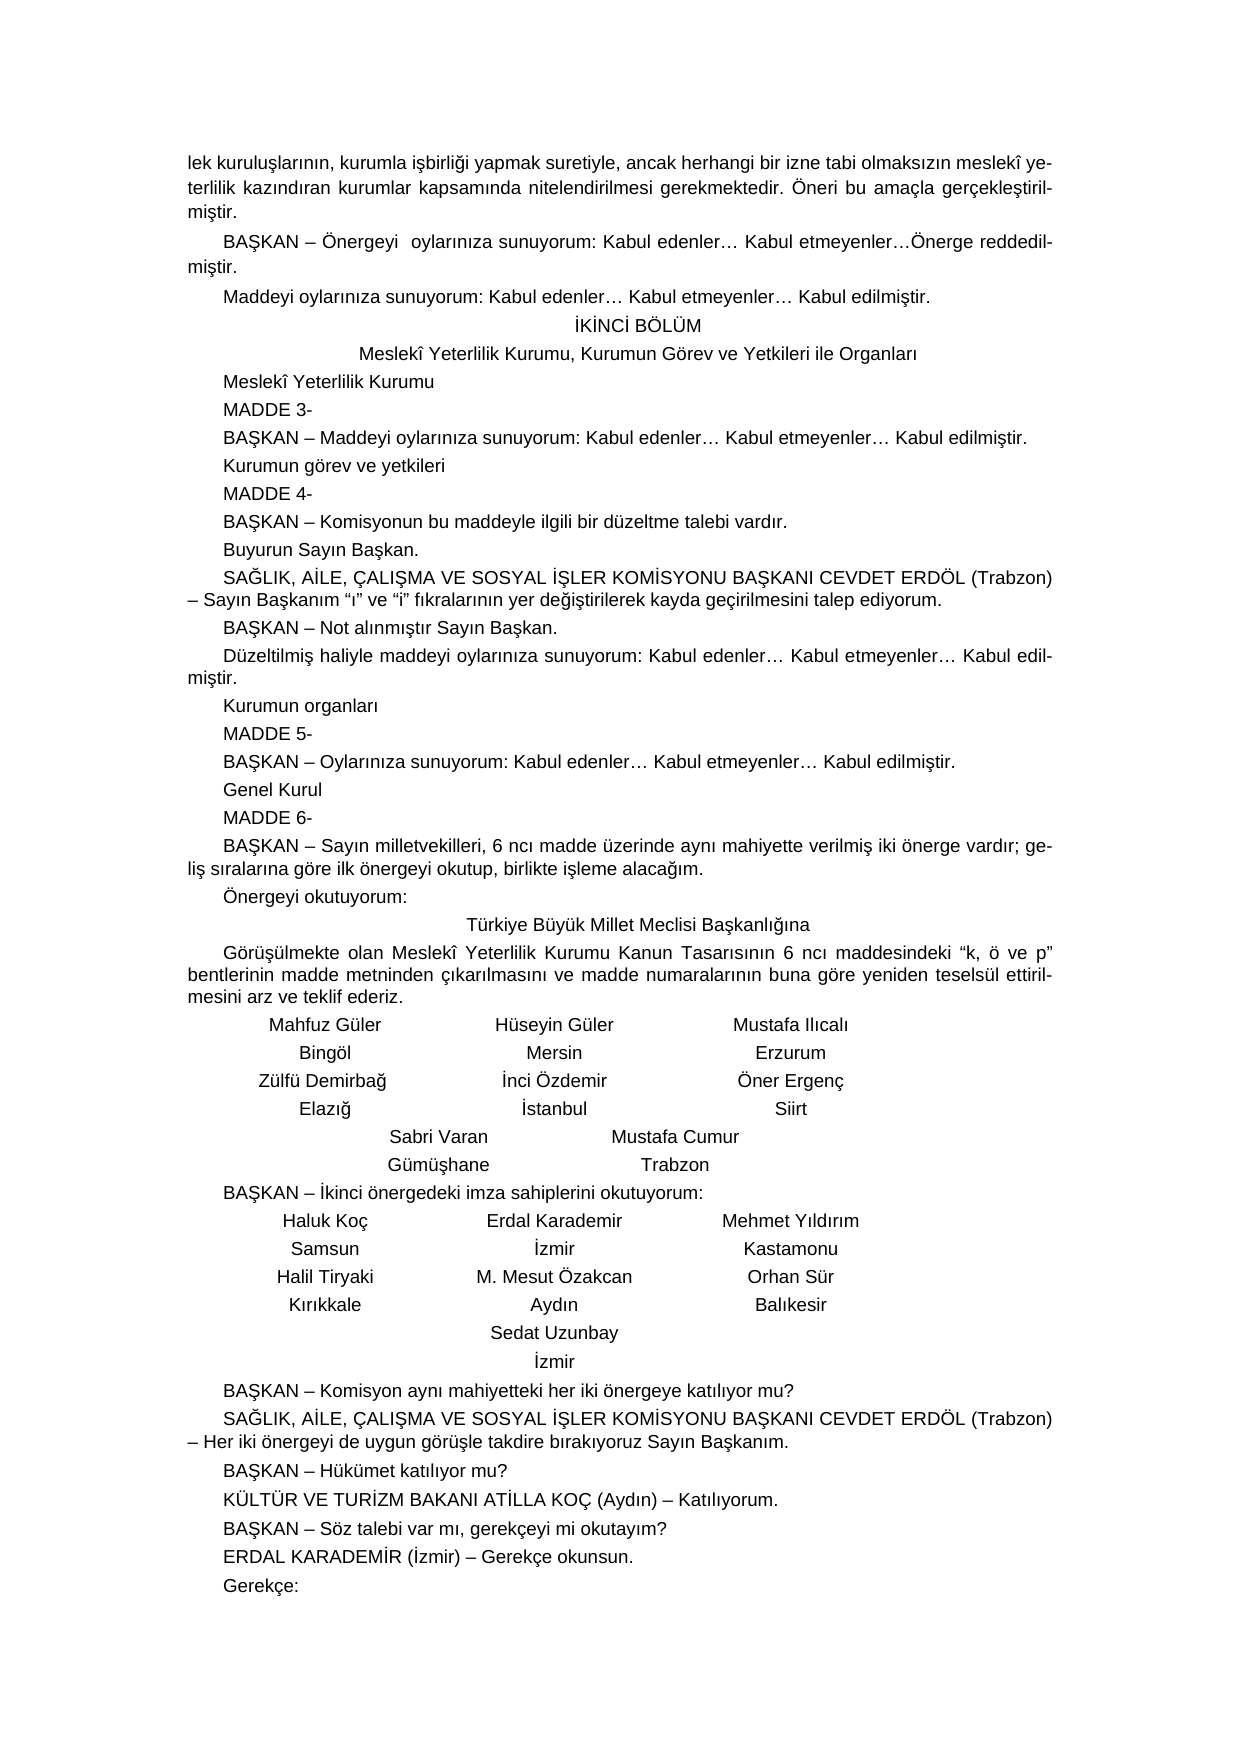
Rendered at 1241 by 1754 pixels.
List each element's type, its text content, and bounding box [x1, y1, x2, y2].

text Samsun İzmir Kastamonu [187, 1238, 1053, 1260]
text Görüşülmekte olan Meslekî Yeterlilik Kurumu Kanun Tasarısının 6 ncı maddesindeki “k, ö ve p” bentlerinin madde metninden çıkarılmasını ve madde numaralarının buna göre yeniden teselsül ettirilmesini arz ve teklif ederiz. [187, 941, 1053, 1008]
text Kurumun görev ve yetkileri [187, 454, 1053, 477]
text SAĞLIK, AİLE, ÇALIŞMA VE SOSYAL İŞLER KOMİSYONU BAŞKANI CEVDET ERDÖL (Trabzon) – Sayın Başkanım “ı” ve “i” fıkralarının yer değiştirilerek kayda geçirilmesini talep ediyorum. [187, 567, 1053, 611]
text SAĞLIK, AİLE, ÇALIŞMA VE SOSYAL İŞLER KOMİSYONU BAŞKANI CEVDET ERDÖL (Trabzon) – Her iki önergeyi de uygun görüşle takdire bırakıyoruz Sayın Başkanım. [187, 1407, 1053, 1453]
text Kırıkkale Aydın Balıkesir [187, 1294, 1053, 1316]
text ERDAL KARADEMİR (İzmir) – Gerekçe okunsun. [187, 1545, 1053, 1568]
text Önergeyi okutuyorum: [187, 885, 1053, 907]
text Sedat Uzunbay [187, 1322, 1053, 1344]
text Gerekçe: [187, 1574, 1053, 1597]
text BAŞKAN – Not alınmıştır Sayın Başkan. [187, 617, 1053, 639]
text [187, 150, 1053, 223]
text Maddeyi oylarınıza sunuyorum: Kabul edenler… Kabul etmeyenler… Kabul edilmiştir. [187, 284, 1053, 308]
text BAŞKAN – Komisyon aynı mahiyetteki her iki önergeye katılıyor mu? [187, 1379, 1053, 1402]
text İzmir [187, 1350, 1053, 1373]
text İKİNCİ BÖLÜM [187, 314, 1053, 337]
text MADDE 3- [187, 398, 1053, 421]
text Sabri Varan Mustafa Cumur [187, 1126, 1053, 1148]
text BAŞKAN – İkinci önergedeki imza sahiplerini okutuyorum: [187, 1182, 1053, 1204]
text MADDE 5- [187, 723, 1053, 745]
text Düzeltilmiş haliyle maddeyi oylarınıza sunuyorum: Kabul edenler… Kabul etmeyenler… Kabul edilmiştir. [187, 645, 1053, 689]
text Mahfuz Güler Hüseyin Güler Mustafa Ilıcalı [187, 1014, 1053, 1036]
text BAŞKAN – Sayın milletvekilleri, 6 ncı madde üzerinde aynı mahiyette verilmiş iki önerge vardır; geliş sıralarına göre ilk önergeyi okutup, birlikte işleme alacağım. [187, 835, 1053, 879]
text BAŞKAN – Söz talebi var mı, gerekçeyi mi okutayım? [187, 1517, 1053, 1539]
text BAŞKAN – Oylarınıza sunuyorum: Kabul edenler… Kabul etmeyenler… Kabul edilmiştir. [187, 751, 1053, 773]
text Buyurun Sayın Başkan. [187, 538, 1053, 561]
text Bingöl Mersin Erzurum [187, 1042, 1053, 1064]
text Haluk Koç Erdal Karademir Mehmet Yıldırım [187, 1210, 1053, 1232]
text BAŞKAN – Hükümet katılıyor mu? [187, 1459, 1053, 1482]
text BAŞKAN – Komisyonun bu maddeyle ilgili bir düzeltme talebi vardır. [187, 511, 1053, 533]
text Meslekî Yeterlilik Kurumu [187, 370, 1053, 393]
text Gümüşhane Trabzon [187, 1154, 1053, 1176]
text Halil Tiryaki M. Mesut Özakcan Orhan Sür [187, 1266, 1053, 1288]
text Elazığ İstanbul Siirt [187, 1098, 1053, 1120]
text BAŞKAN – Önergeyi oylarınıza sunuyorum: Kabul edenler… Kabul etmeyenler…Önerge reddedilmiştir. [187, 229, 1053, 278]
text KÜLTÜR VE TURİZM BAKANI ATİLLA KOÇ (Aydın) – Katılıyorum. [187, 1488, 1053, 1511]
text Türkiye Büyük Millet Meclisi Başkanlığına [187, 913, 1053, 936]
text Meslekî Yeterlilik Kurumu, Kurumun Görev ve Yetkileri ile Organları [187, 342, 1053, 364]
text Zülfü Demirbağ İnci Özdemir Öner Ergenç [187, 1070, 1053, 1092]
text MADDE 6- [187, 807, 1053, 829]
text Kurumun organları [187, 695, 1053, 717]
text Genel Kurul [187, 779, 1053, 801]
text BAŞKAN – Maddeyi oylarınıza sunuyorum: Kabul edenler… Kabul etmeyenler… Kabul edilmiştir. [187, 426, 1053, 449]
text MADDE 4- [187, 482, 1053, 505]
